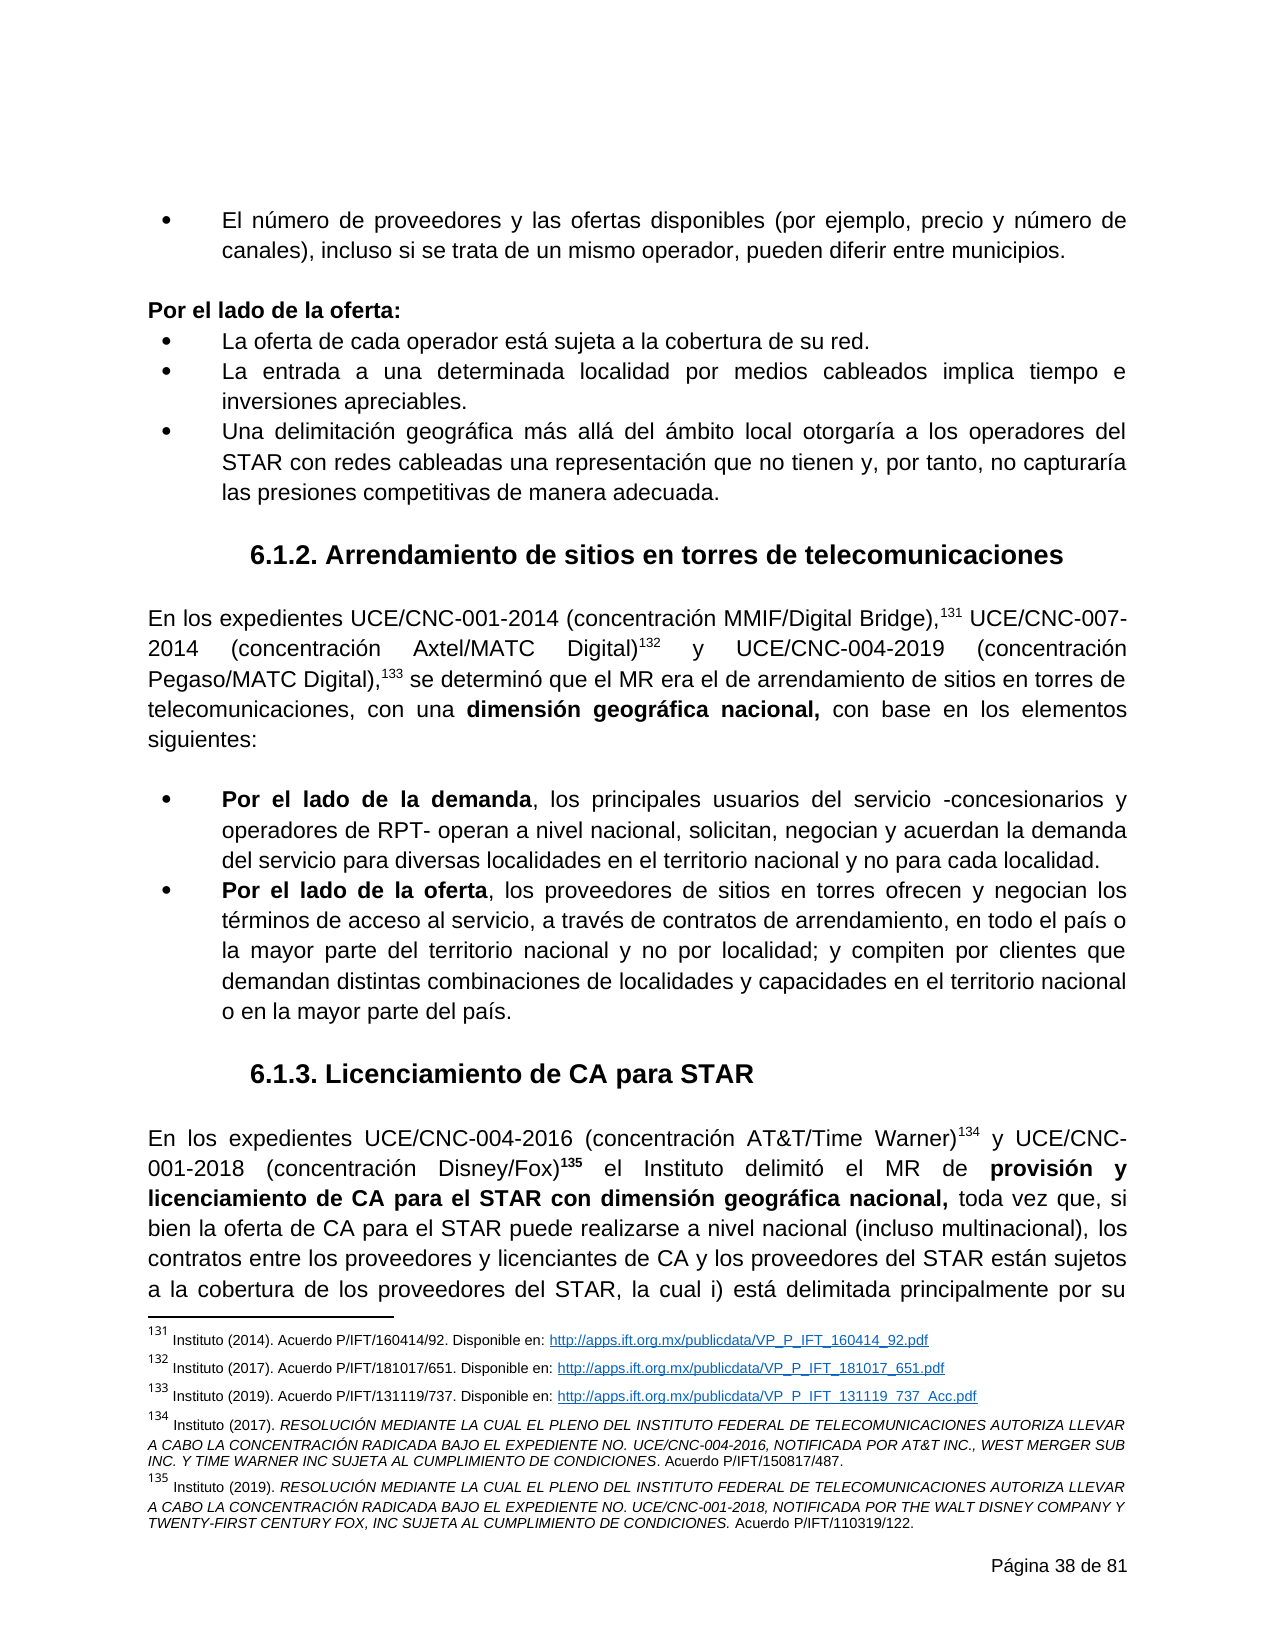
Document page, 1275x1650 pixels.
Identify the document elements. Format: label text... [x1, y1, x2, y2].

text Por el lado de la oferta: [148, 297, 1127, 324]
list Por el lado de la oferta, los proveedores de sitios en torres ofrecen y negocian los términos de acceso al servicio, a través de contratos de arrendamiento, en todo el país o la mayor parte del territorio nacional y no por localidad; y compiten por clientes que demandan distintas combinaciones de localidades y capacidades en el territorio nacional o en la mayor parte del país. [162, 877, 1127, 1024]
list La oferta de cada operador está sujeta a la cobertura de su red. [162, 328, 1127, 354]
subtitle Licenciamiento de CA para STAR [250, 1058, 1127, 1089]
text En los expedientes UCE/CNC-001-2014 (concentración MMIF/Digital Bridge), UCE/CNC-007-2014 (concentración Axtel/MATC Digital) y UCE/CNC-004-2019 (concentración Pegaso/MATC Digital), se determinó que el MR era el de arrendamiento de sitios en torres de telecomunicaciones, con una dimensión geográfica nacional, con base en los elementos siguientes: [148, 605, 1127, 752]
list Una delimitación geográfica más allá del ámbito local otorgaría a los operadores del STAR con redes cableadas una representación que no tienen y, por tanto, no capturaría las presiones competitivas de manera adecuada. [162, 418, 1127, 505]
list Por el lado de la demanda, los principales usuarios del servicio -concesionarios y operadores de RPT- operan a nivel nacional, solicitan, negocian y acuerdan la demanda del servicio para diversas localidades en el territorio nacional y no para cada localidad. [162, 786, 1127, 873]
list La entrada a una determinada localidad por medios cableados implica tiempo e inversiones apreciables. [162, 358, 1127, 414]
list El número de proveedores y las ofertas disponibles (por ejemplo, precio y número de canales), incluso si se trata de un mismo operador, pueden diferir entre municipios. [162, 207, 1127, 263]
subtitle Arrendamiento de sitios en torres de telecomunicaciones [250, 539, 1127, 570]
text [148, 1124, 1127, 1302]
